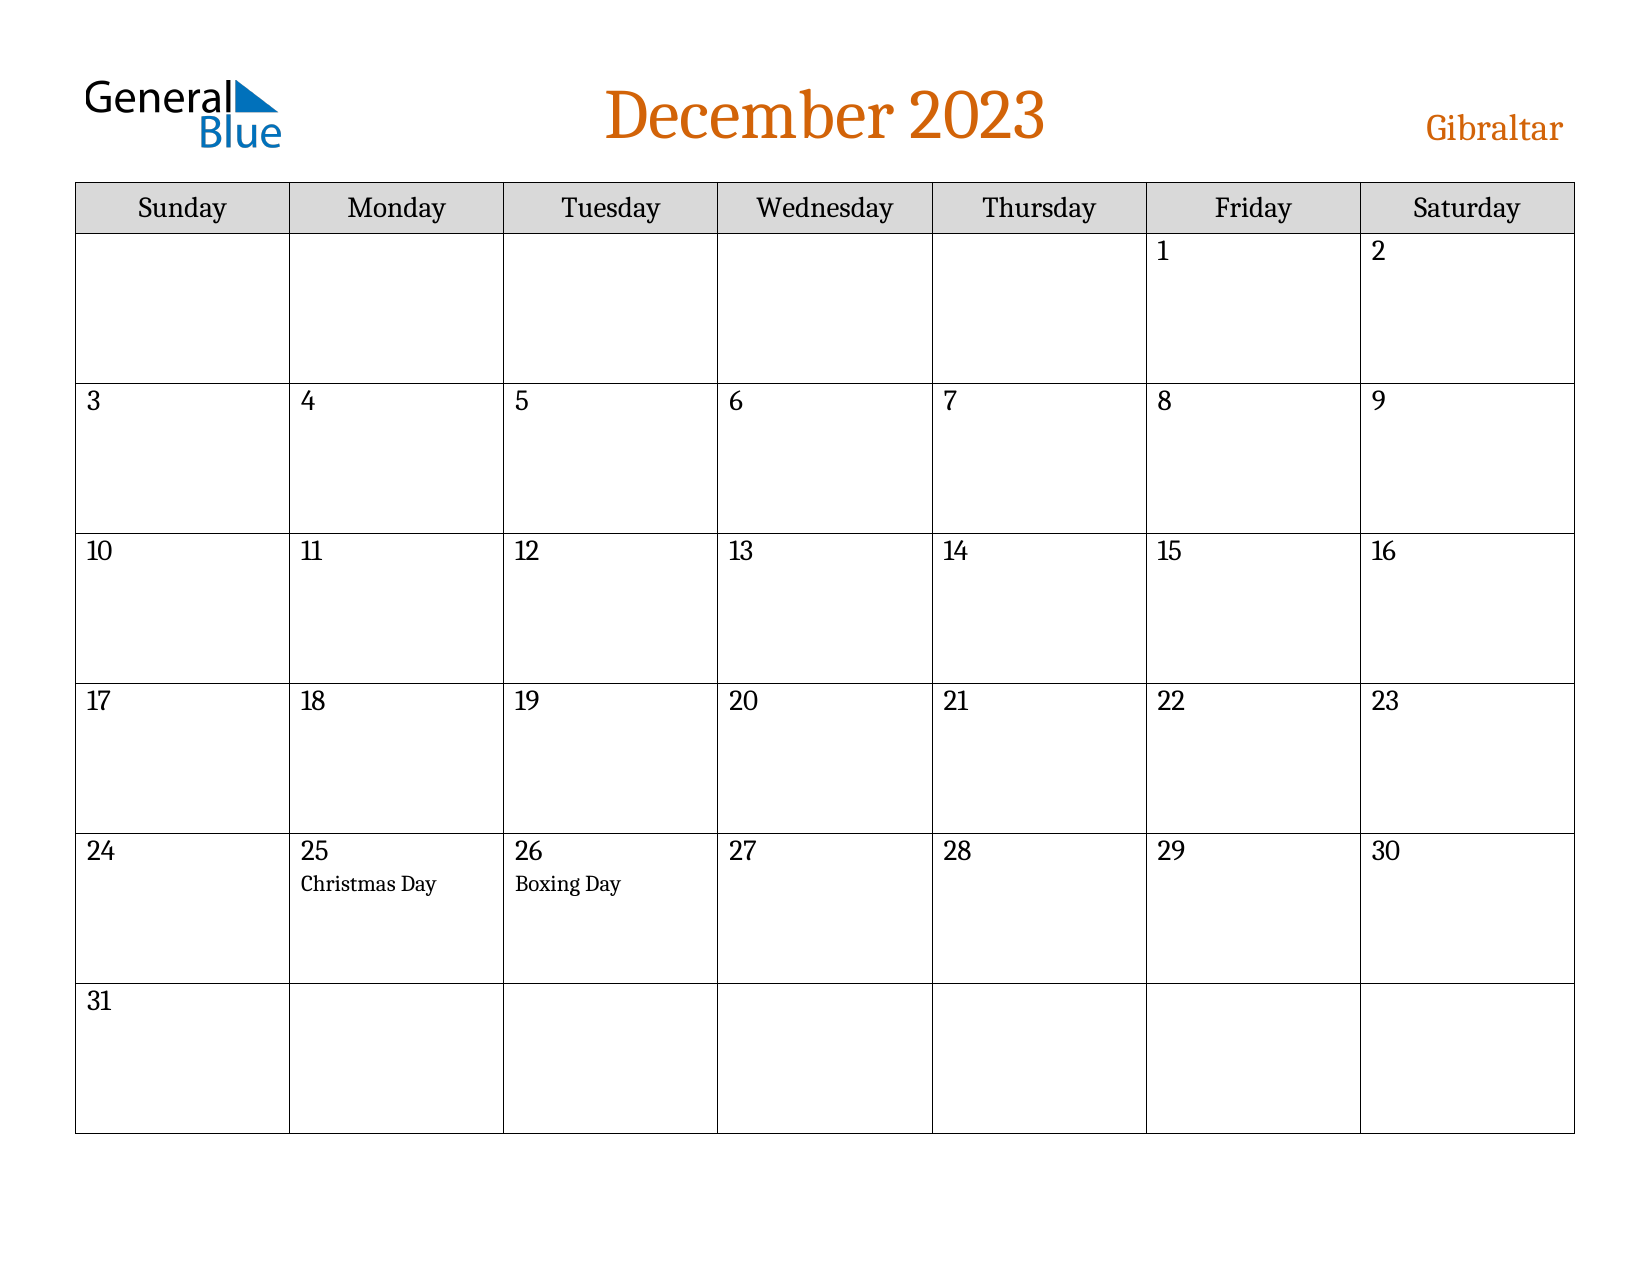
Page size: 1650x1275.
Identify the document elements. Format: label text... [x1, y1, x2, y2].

table_cell 20 [718, 684, 932, 720]
table_cell [1361, 870, 1574, 983]
table_cell 6 [718, 384, 932, 420]
table_cell [504, 570, 717, 683]
table_cell [76, 1020, 289, 1133]
table_cell [504, 234, 717, 270]
table_cell [504, 270, 717, 383]
table_cell [933, 234, 1146, 270]
table_cell 10 [76, 534, 289, 570]
table_cell [718, 570, 932, 683]
table_cell [76, 420, 289, 533]
table_cell 9 [1361, 384, 1574, 420]
table_cell 2 [1361, 234, 1574, 270]
table_cell [718, 234, 932, 270]
table_cell 31 [76, 984, 289, 1020]
table_cell [290, 234, 503, 270]
table_cell [504, 720, 717, 833]
table_cell 7 [933, 384, 1146, 420]
table_cell [504, 420, 717, 533]
table_cell [1361, 1020, 1574, 1133]
table_cell [933, 420, 1146, 533]
table_cell 22 [1147, 684, 1360, 720]
table_cell [1361, 570, 1574, 683]
table_cell 16 [1361, 534, 1574, 570]
table_cell [933, 984, 1146, 1020]
table_cell [933, 1020, 1146, 1133]
table_cell [1147, 870, 1360, 983]
table_cell 25 [290, 834, 503, 870]
table_cell [1361, 270, 1574, 383]
picture [86, 80, 281, 148]
table_cell Saturday [1361, 183, 1574, 233]
table_cell 29 [1147, 834, 1360, 870]
table_cell 26 [504, 834, 717, 870]
table_cell Friday [1147, 183, 1360, 233]
table_cell [290, 420, 503, 533]
table_cell [76, 234, 289, 270]
table_cell [1361, 420, 1574, 533]
table_cell 11 [290, 534, 503, 570]
table_header Gibraltar [1146, 75, 1574, 182]
table_cell 1 [1147, 234, 1360, 270]
table_cell [76, 720, 289, 833]
table_cell [1147, 984, 1360, 1020]
table_cell Monday [290, 183, 503, 233]
table_cell Sunday [76, 183, 289, 233]
table_cell [933, 270, 1146, 383]
table_cell 14 [933, 534, 1146, 570]
table_cell 8 [1147, 384, 1360, 420]
table_cell Boxing Day [504, 870, 717, 983]
table_cell Tuesday [504, 183, 717, 233]
table_cell 28 [933, 834, 1146, 870]
table_cell [1147, 270, 1360, 383]
table_cell 4 [290, 384, 503, 420]
table_cell [1147, 420, 1360, 533]
table_cell [76, 270, 289, 383]
table_cell 18 [290, 684, 503, 720]
table_header [76, 75, 503, 182]
table_cell [718, 984, 932, 1020]
table_cell [933, 870, 1146, 983]
table_cell [76, 870, 289, 983]
table_cell [1147, 720, 1360, 833]
table_cell [290, 570, 503, 683]
table_cell [1147, 1020, 1360, 1133]
table_cell [718, 1020, 932, 1133]
table_cell [290, 720, 503, 833]
table_cell 17 [76, 684, 289, 720]
table_cell [1147, 570, 1360, 683]
table_cell 24 [76, 834, 289, 870]
table_cell [290, 270, 503, 383]
table_cell [504, 984, 717, 1020]
table_cell 30 [1361, 834, 1574, 870]
table_cell [504, 1020, 717, 1133]
table_cell [290, 1020, 503, 1133]
table_cell [718, 870, 932, 983]
table_cell [933, 720, 1146, 833]
table_cell 27 [718, 834, 932, 870]
table_cell [290, 984, 503, 1020]
table_cell [933, 570, 1146, 683]
table_cell Thursday [933, 183, 1146, 233]
table_cell 13 [718, 534, 932, 570]
table_cell 15 [1147, 534, 1360, 570]
table_cell 5 [504, 384, 717, 420]
table_cell 3 [76, 384, 289, 420]
table_header December 2023 [504, 75, 1146, 182]
table_cell [718, 720, 932, 833]
table_cell 12 [504, 534, 717, 570]
table_cell 23 [1361, 684, 1574, 720]
table_cell [718, 420, 932, 533]
table_cell 21 [933, 684, 1146, 720]
table_cell [1361, 984, 1574, 1020]
table_cell [718, 270, 932, 383]
table_cell [1361, 720, 1574, 833]
table_cell 19 [504, 684, 717, 720]
table_cell Wednesday [718, 183, 932, 233]
table_cell [76, 570, 289, 683]
table_cell Christmas Day [290, 870, 503, 983]
